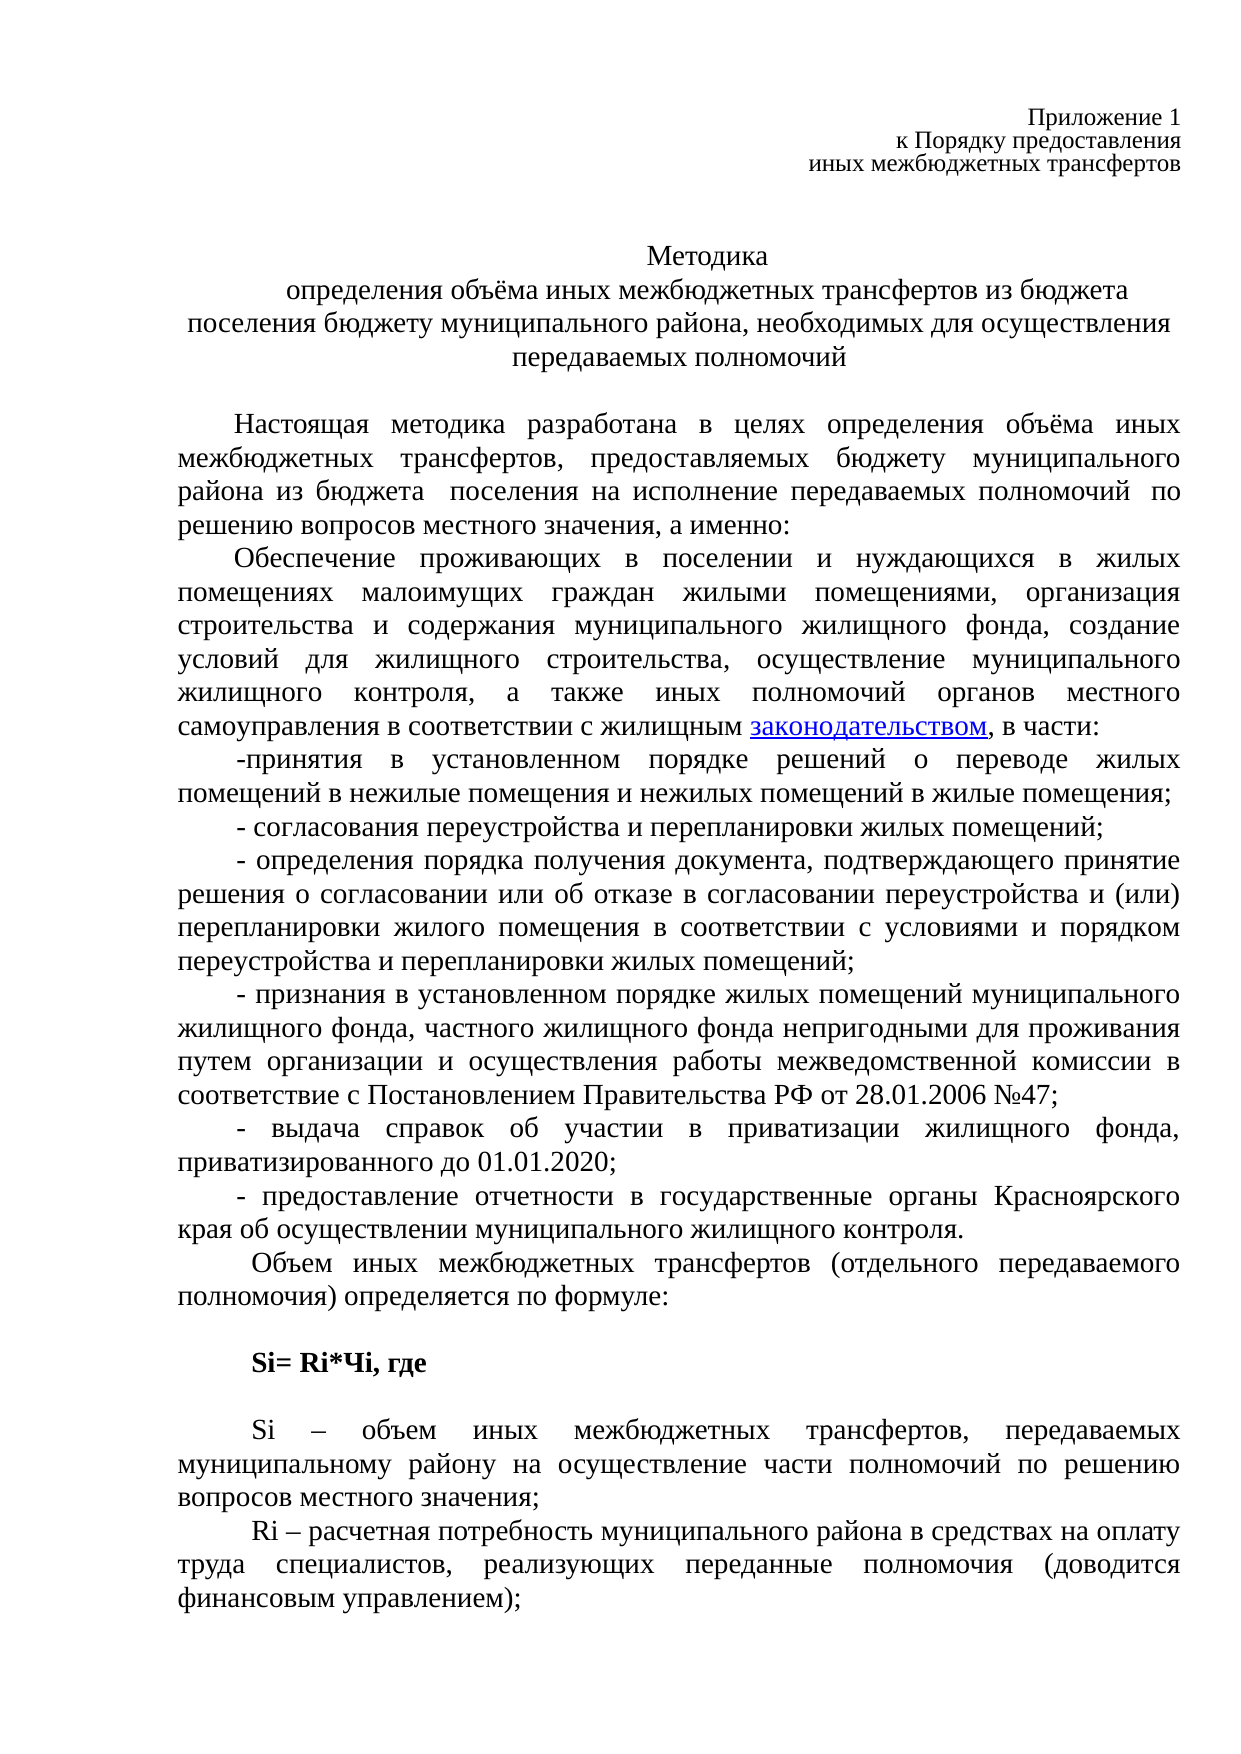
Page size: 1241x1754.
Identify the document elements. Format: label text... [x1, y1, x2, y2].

text - признания в установленном порядке жилых помещений муниципального жилищного фонда, частного жилищного фонда непригодными для проживания путем организации и осуществления работы межведомственной комиссии в соответствие с Постановлением Правительства РФ от 28.01.2006 №47; [177, 976, 1181, 1111]
text - выдача справок об участии в приватизации жилищного фонда, приватизированного до 01.01.2020; [177, 1111, 1181, 1178]
text иных межбюджетных трансфертов [591, 153, 1181, 176]
text - определения порядка получения документа, подтверждающего принятие решения о согласовании или об отказе в согласовании переустройства и (или) перепланировки жилого помещения в соответствии с условиями и порядком переустройства и перепланировки жилых помещений; [177, 842, 1181, 976]
text Si – объем иных межбюджетных трансфертов, передаваемых муниципальному району на осуществление части полномочий по решению вопросов местного значения; [177, 1412, 1181, 1513]
text -принятия в установленном порядке решений о переводе жилых помещений в нежилые помещения и нежилых помещений в жилые помещения; [177, 742, 1181, 809]
text - согласования переустройства и перепланировки жилых помещений; [177, 809, 1181, 842]
text Объем иных межбюджетных трансфертов (отдельного передаваемого полномочия) определяется по формуле: [177, 1245, 1181, 1312]
text Ri – расчетная потребность муниципального района в средствах на оплату труда специалистов, реализующих переданные полномочия (доводится финансовым управлением); [177, 1513, 1181, 1614]
text Настоящая методика разработана в целях определения объёма иных межбюджетных трансфертов, предоставляемых бюджету муниципального района из бюджета поселения на исполнение передаваемых полномочий по решению вопросов местного значения, а именно: [177, 406, 1181, 540]
text определения объёма иных межбюджетных трансфертов из бюджета поселения бюджету муниципального района, необходимых для осуществления передаваемых полномочий [177, 272, 1181, 373]
text Методика [177, 238, 1181, 272]
text к Порядку предоставления [591, 130, 1181, 153]
text - предоставление отчетности в государственные органы Красноярского края об осуществлении муниципального жилищного контроля. [177, 1178, 1181, 1245]
text Приложение 1 [591, 107, 1181, 130]
text Si= Ri*Чi, где [177, 1345, 1181, 1379]
text Обеспечение проживающих в поселении и нуждающихся в жилых помещениях малоимущих граждан жилыми помещениями, организация строительства и содержания муниципального жилищного фонда, создание условий для жилищного строительства, осуществление муниципального жилищного контроля, а также иных полномочий органов местного самоуправления в соответствии с жилищным законодательством, в части: [177, 540, 1181, 742]
